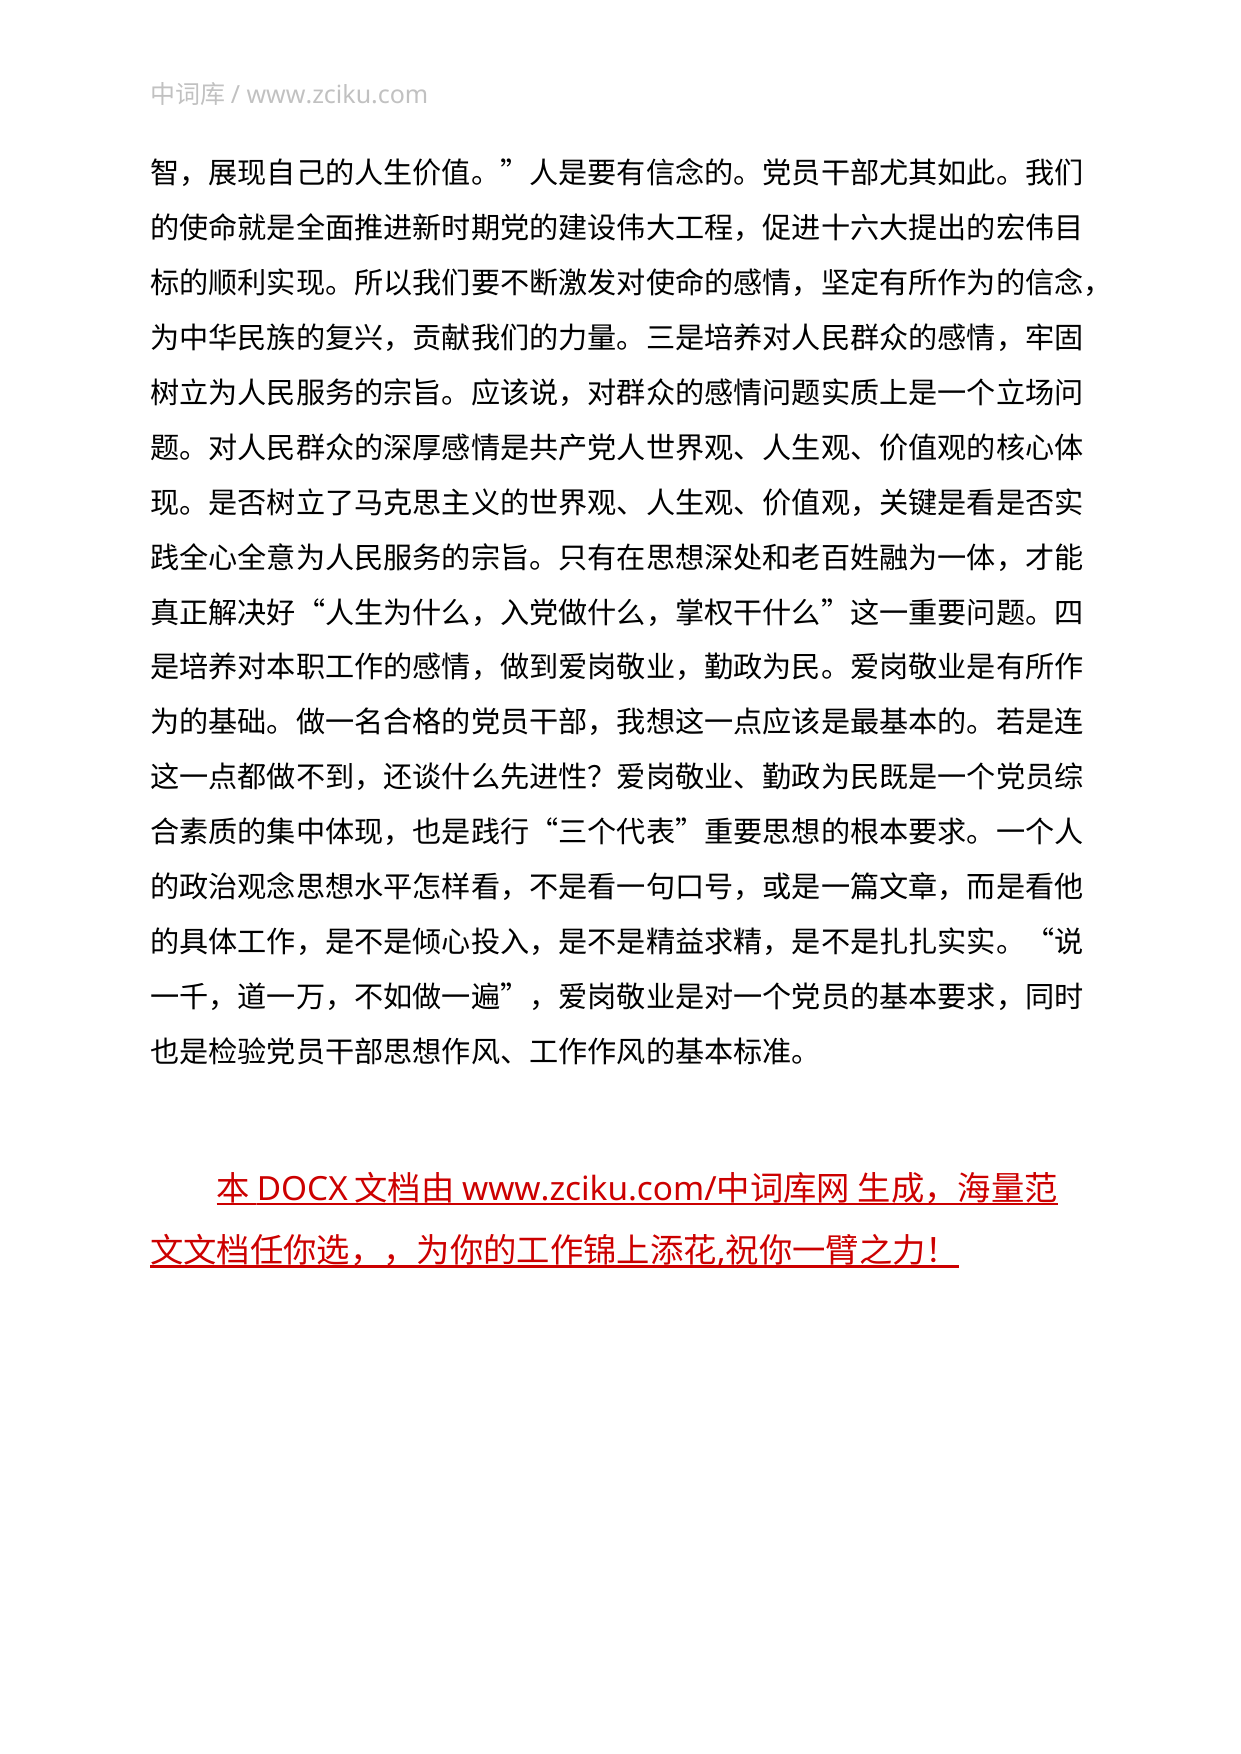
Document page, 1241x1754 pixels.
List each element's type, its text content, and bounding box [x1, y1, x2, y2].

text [150, 150, 1090, 1071]
text 本DOCX文档由 www.zciku.com/中词库网 生成，海量范文文档任你选，，为你的工作锦上添花,祝你一臂之力！ [150, 1161, 1090, 1273]
